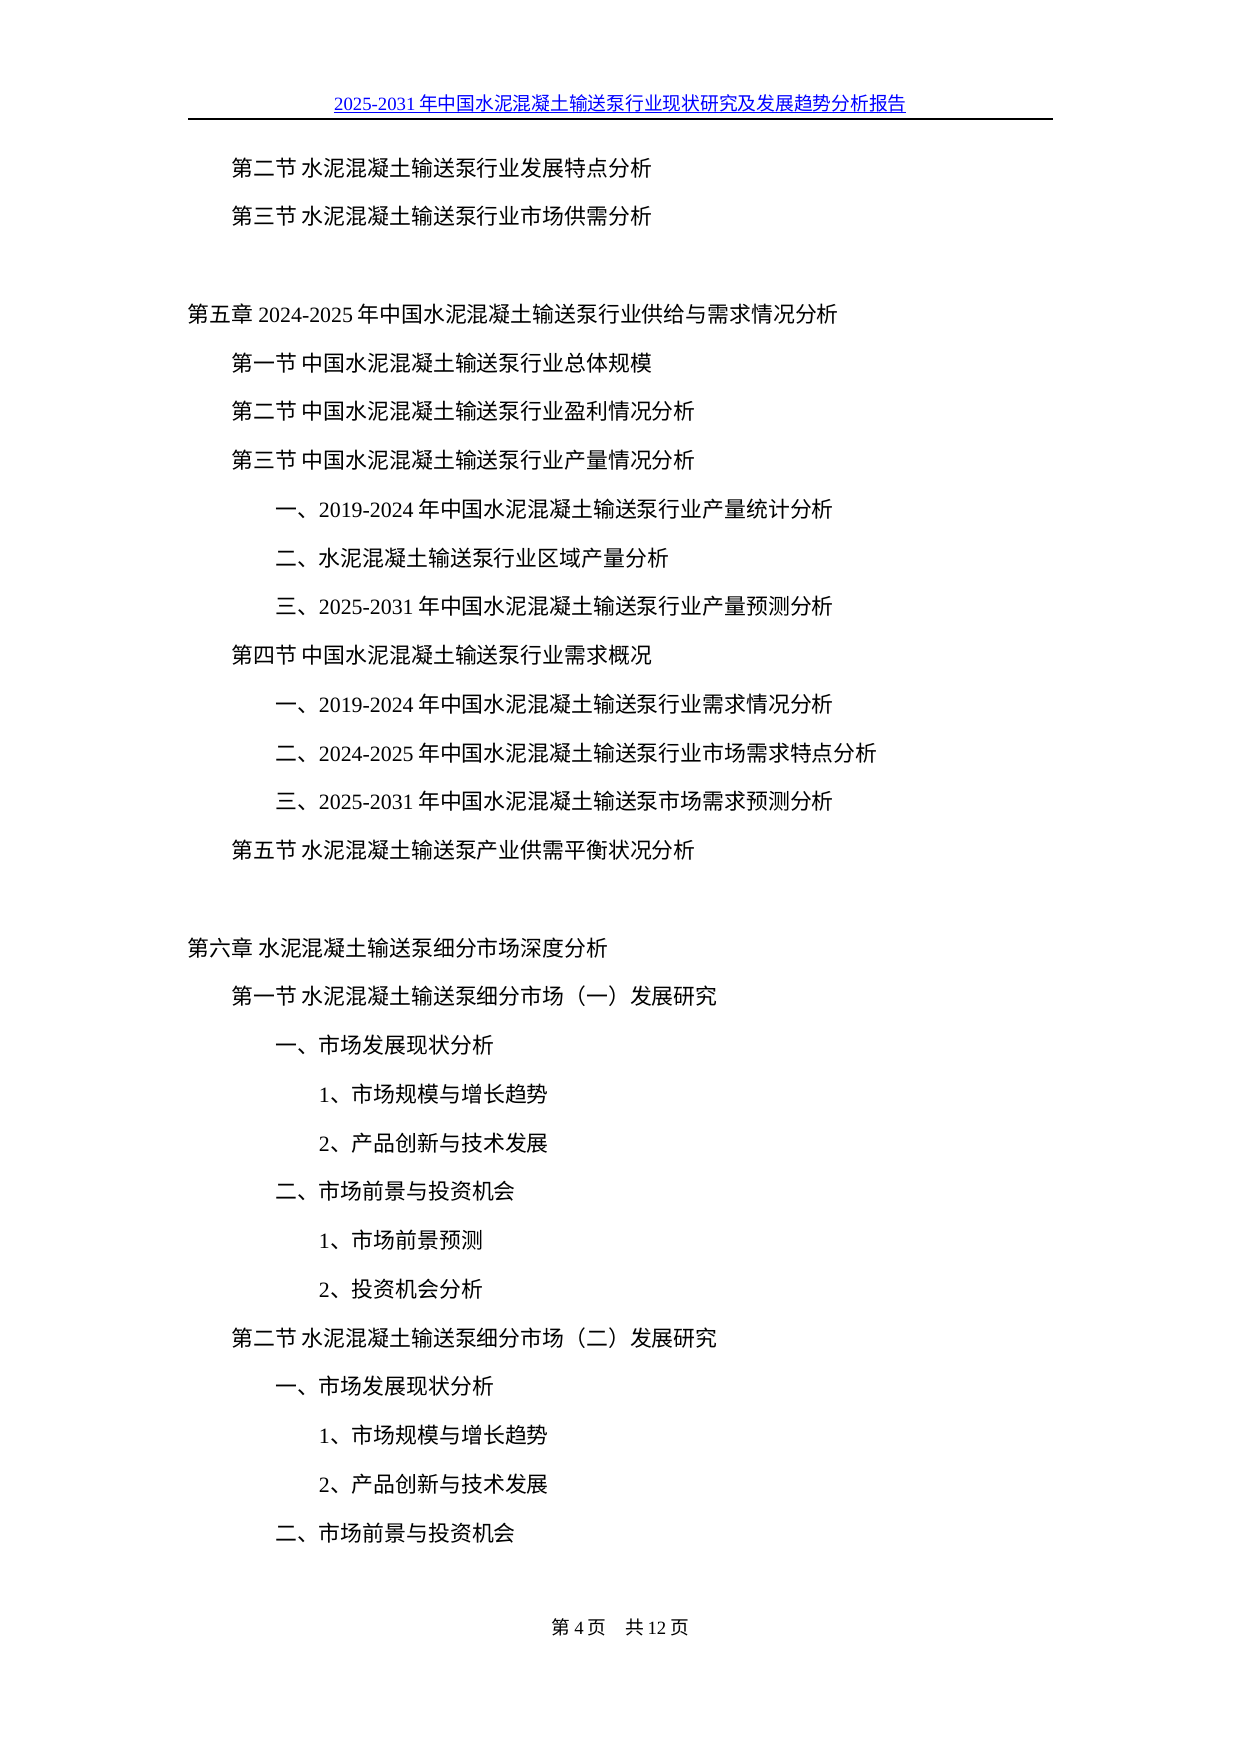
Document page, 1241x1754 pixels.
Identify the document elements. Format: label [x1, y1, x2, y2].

text [187, 150, 1053, 1548]
